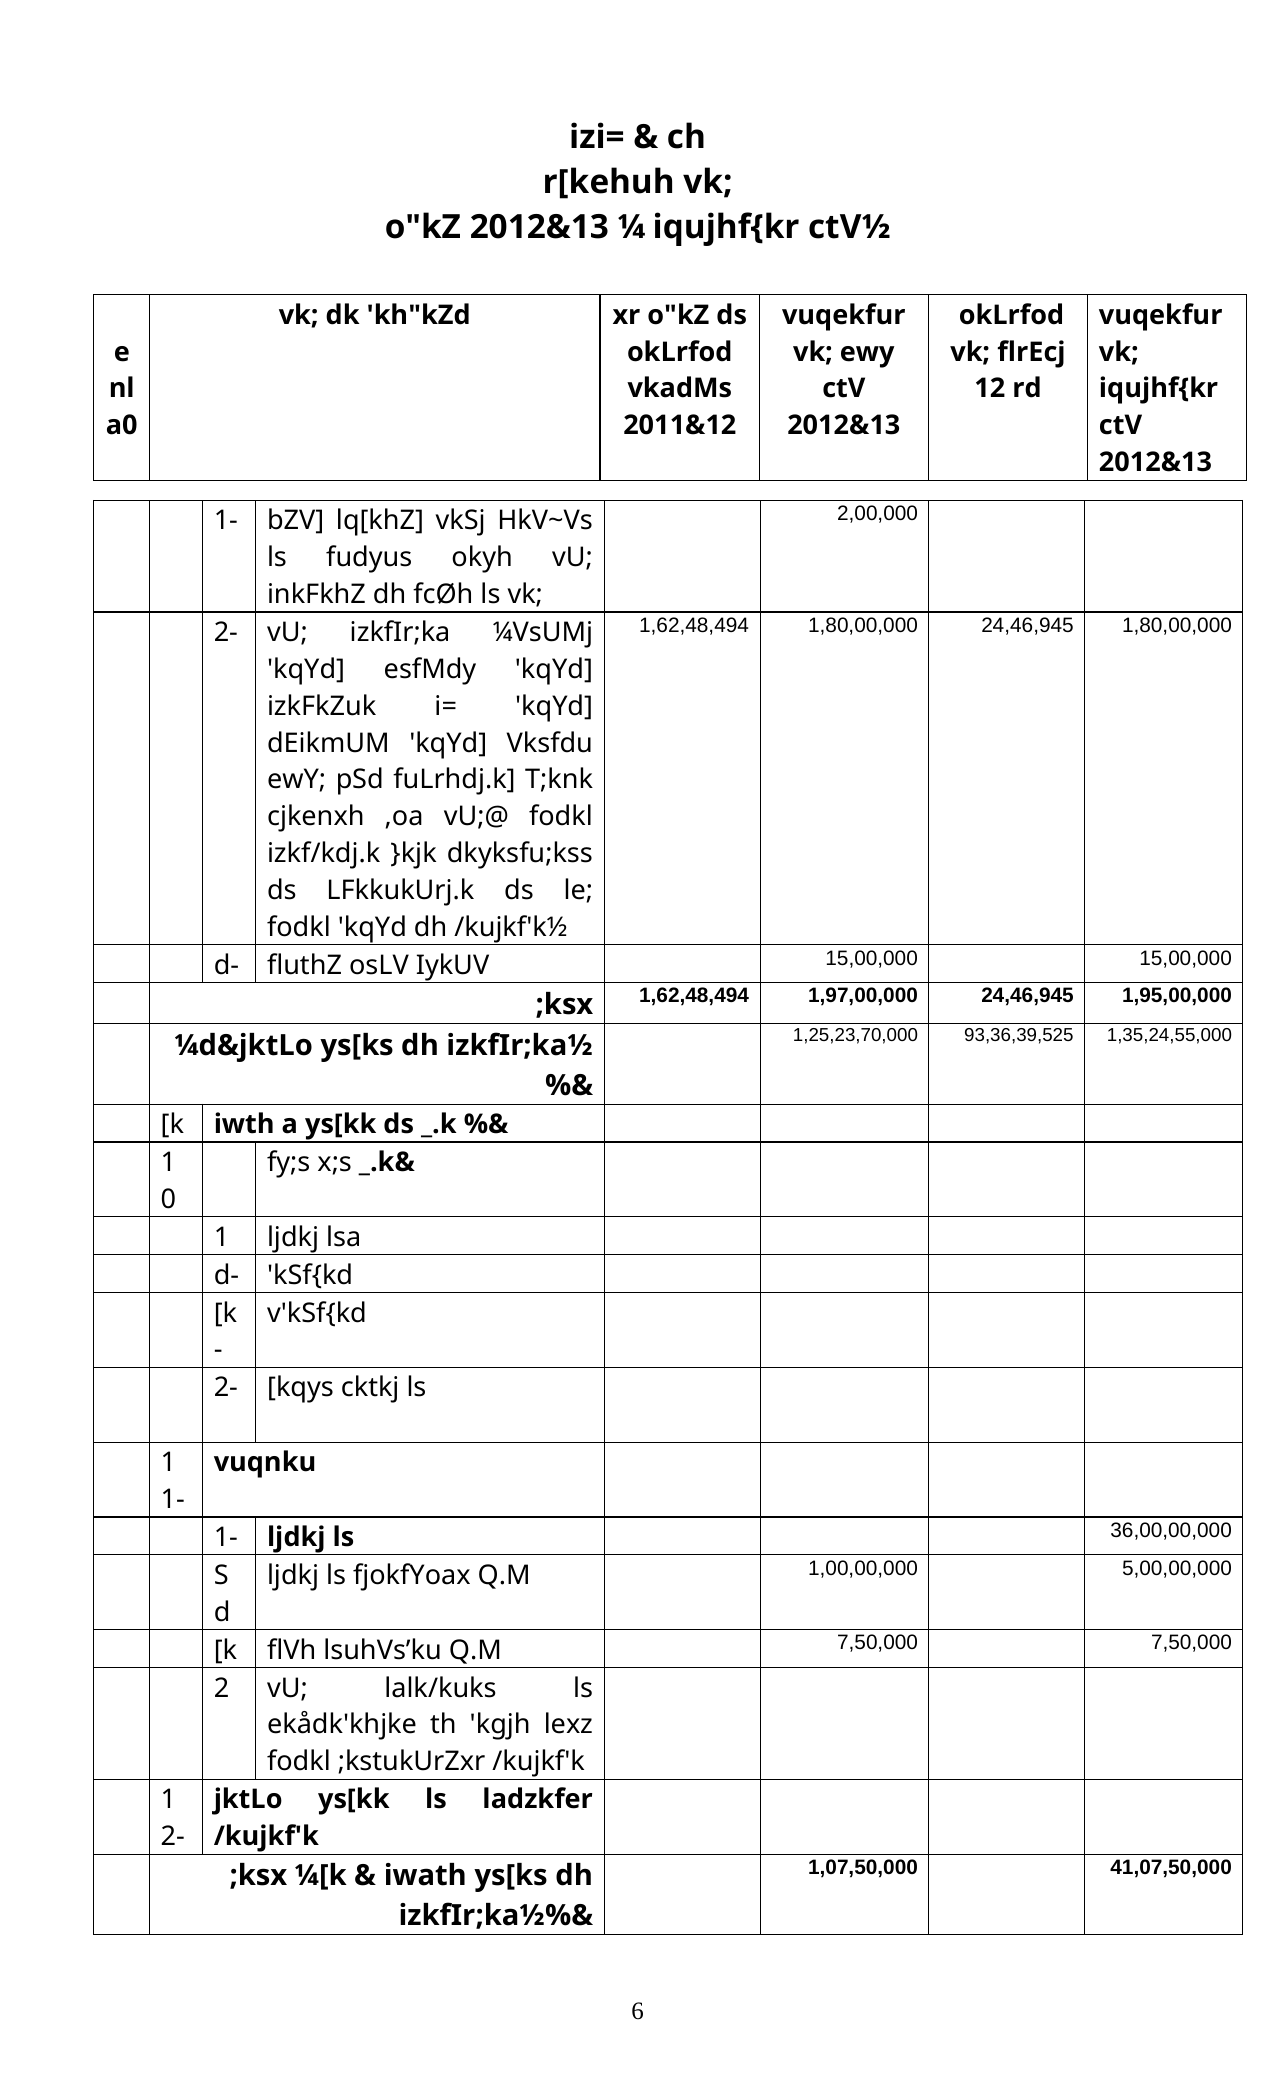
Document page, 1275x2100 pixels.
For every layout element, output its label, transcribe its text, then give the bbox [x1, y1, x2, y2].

table_cell [761, 1105, 928, 1141]
table_cell 5,00,00,000 [1085, 1555, 1242, 1629]
table_cell v'kSf{kd [256, 1293, 604, 1367]
table_cell 93,36,39,525 [929, 1024, 1084, 1103]
table_cell [761, 1217, 928, 1254]
table_cell [203, 1143, 255, 1216]
table_cell [605, 1780, 760, 1853]
table_cell [929, 1855, 1084, 1934]
table_cell [761, 1443, 928, 1516]
table_cell [1085, 501, 1242, 611]
table_cell 1,97,00,000 [761, 983, 928, 1023]
table_cell [94, 1518, 149, 1554]
table_cell [150, 1518, 202, 1554]
table_cell 7,50,000 [761, 1630, 928, 1667]
table_cell [605, 1443, 760, 1516]
table_cell vU; izkfIr;ka ¼VsUMj 'kqYd] esfMdy 'kqYd] izkFkZuk i= 'kqYd] dEikmUM 'kqYd] Vksfdu ewY; pSd fuLrhdj.k] T;knk cjkenxh ,oa vU;@ fodkl izkf/kdj.k }kjk dkyksfu;kss ds LFkkukUrj.k ds le; fodkl 'kqYd dh /kujkf'k½ [256, 613, 604, 944]
table_cell [94, 1255, 149, 1292]
table_cell [605, 1668, 760, 1779]
table_cell [605, 1105, 760, 1141]
table_cell [150, 1217, 202, 1254]
table_cell [761, 1255, 928, 1292]
table_cell 41,07,50,000 [1085, 1855, 1242, 1934]
table_cell [94, 613, 149, 944]
table_cell [1085, 1443, 1242, 1516]
table_cell ¼d&jktLo ys[ks dh izkfIr;ka½%& [150, 1024, 604, 1103]
table_cell [150, 945, 202, 982]
table_cell [1085, 1780, 1242, 1853]
table_cell [605, 501, 760, 611]
table_cell [605, 1143, 760, 1216]
table_cell 12- [150, 1780, 202, 1853]
table_cell [929, 1143, 1084, 1216]
table_cell [605, 945, 760, 982]
table_cell [1085, 1105, 1242, 1141]
table_cell [94, 1024, 149, 1103]
table_cell [94, 983, 149, 1023]
table_cell 15,00,000 [761, 945, 928, 982]
table_cell 36,00,00,000 [1085, 1518, 1242, 1554]
table_cell [150, 501, 202, 611]
table_cell [150, 1255, 202, 1292]
table_cell 7,50,000 [1085, 1630, 1242, 1667]
table_cell [929, 1217, 1084, 1254]
table_cell 2- [203, 1368, 255, 1442]
table_cell [929, 1518, 1084, 1554]
table_cell [150, 1293, 202, 1367]
table_cell bZV] lq[khZ] vkSj HkV~Vs ls fudyus okyh vU; inkFkhZ dh fcØh ls vk; [256, 501, 604, 611]
table_cell [929, 1368, 1084, 1442]
table_cell [1085, 1293, 1242, 1367]
table_cell ljdkj ls fjokfYoax Q.M [256, 1555, 604, 1629]
table_cell Sd [203, 1555, 255, 1629]
table_cell [150, 1368, 202, 1442]
table_cell fy;s x;s _.k& [256, 1143, 604, 1216]
table_cell ljdkj lsa [256, 1217, 604, 1254]
table_cell [94, 1668, 149, 1779]
table_cell [k- [203, 1293, 255, 1367]
table_cell 24,46,945 [929, 613, 1084, 944]
table_cell iwth a ys[kk ds _.k %& [203, 1105, 604, 1141]
table_cell [929, 1780, 1084, 1853]
table_cell [94, 1780, 149, 1853]
table_cell [761, 1780, 928, 1853]
table_cell [150, 1668, 202, 1779]
table_cell 24,46,945 [929, 983, 1084, 1023]
table_cell 11- [150, 1443, 202, 1516]
table_cell [929, 1630, 1084, 1667]
table_cell [761, 1143, 928, 1216]
table_cell [929, 1293, 1084, 1367]
table_cell [94, 501, 149, 611]
table_cell [150, 613, 202, 944]
table_cell [94, 1217, 149, 1254]
table_cell [94, 1555, 149, 1629]
table_cell [94, 1855, 149, 1934]
table_cell [929, 501, 1084, 611]
table_cell 1- [203, 1518, 255, 1554]
table_cell [605, 1630, 760, 1667]
table_cell [94, 1443, 149, 1516]
table_cell [605, 1255, 760, 1292]
table_cell 1,80,00,000 [761, 613, 928, 944]
table_cell [94, 945, 149, 982]
table_cell [929, 945, 1084, 982]
table_cell vU; lalk/kuks ls ekådk'khjke th 'kgjh lexz fodkl ;kstukUrZxr /kujkf'k [256, 1668, 604, 1779]
table_cell [1085, 1255, 1242, 1292]
table_cell 1,07,50,000 [761, 1855, 928, 1934]
table_cell [605, 1217, 760, 1254]
table_cell jktLo ys[kk ls ladzkfer /kujkf'k [203, 1780, 604, 1853]
table_cell [605, 1293, 760, 1367]
table_cell ;ksx ¼[k & iwath ys[ks dh izkfIr;ka½%& [150, 1855, 604, 1934]
table_cell d- [203, 1255, 255, 1292]
table_cell [1085, 1217, 1242, 1254]
table_cell [929, 1255, 1084, 1292]
table_cell [929, 1443, 1084, 1516]
table_cell fluthZ osLV IykUV [256, 945, 604, 982]
table_cell [929, 1105, 1084, 1141]
table_cell [k [203, 1630, 255, 1667]
table_cell [929, 1668, 1084, 1779]
table_cell [761, 1518, 928, 1554]
table_cell d- [203, 945, 255, 982]
table_cell flVh lsuhVs’ku Q.M [256, 1630, 604, 1667]
table_cell [605, 1518, 760, 1554]
table_cell 2- [203, 613, 255, 944]
table_cell 1,35,24,55,000 [1085, 1024, 1242, 1103]
table_cell [1085, 1143, 1242, 1216]
table_cell [k [150, 1105, 202, 1141]
table_cell [1085, 1668, 1242, 1779]
table_cell [605, 1368, 760, 1442]
table_cell 1,62,48,494 [605, 983, 760, 1023]
table_cell [1085, 1368, 1242, 1442]
table_cell 15,00,000 [1085, 945, 1242, 982]
table_cell 2 [203, 1668, 255, 1779]
table_cell 1,25,23,70,000 [761, 1024, 928, 1103]
table_cell ;ksx [150, 983, 604, 1023]
table_cell 1 [203, 1217, 255, 1254]
table_cell [761, 1293, 928, 1367]
table_cell [94, 1105, 149, 1141]
table_cell 1,95,00,000 [1085, 983, 1242, 1023]
table_cell ljdkj ls [256, 1518, 604, 1554]
table_cell [150, 1630, 202, 1667]
table_cell [761, 1668, 928, 1779]
table_cell 2,00,000 [761, 501, 928, 611]
table_cell vuqnku [203, 1443, 604, 1516]
table_cell 1,00,00,000 [761, 1555, 928, 1629]
table_cell [94, 1293, 149, 1367]
table_cell [kqys cktkj ls [256, 1368, 604, 1442]
table_cell 1- [203, 501, 255, 611]
table_cell 1,62,48,494 [605, 613, 760, 944]
table_cell [94, 1143, 149, 1216]
table_cell [605, 1024, 760, 1103]
table_cell [605, 1855, 760, 1934]
table_cell [929, 1555, 1084, 1629]
table_cell [150, 1555, 202, 1629]
table_cell 'kSf{kd [256, 1255, 604, 1292]
table_cell [94, 1368, 149, 1442]
table_cell [761, 1368, 928, 1442]
table_cell 10 [150, 1143, 202, 1216]
table_cell 1,80,00,000 [1085, 613, 1242, 944]
table_cell [94, 1630, 149, 1667]
table_cell [605, 1555, 760, 1629]
